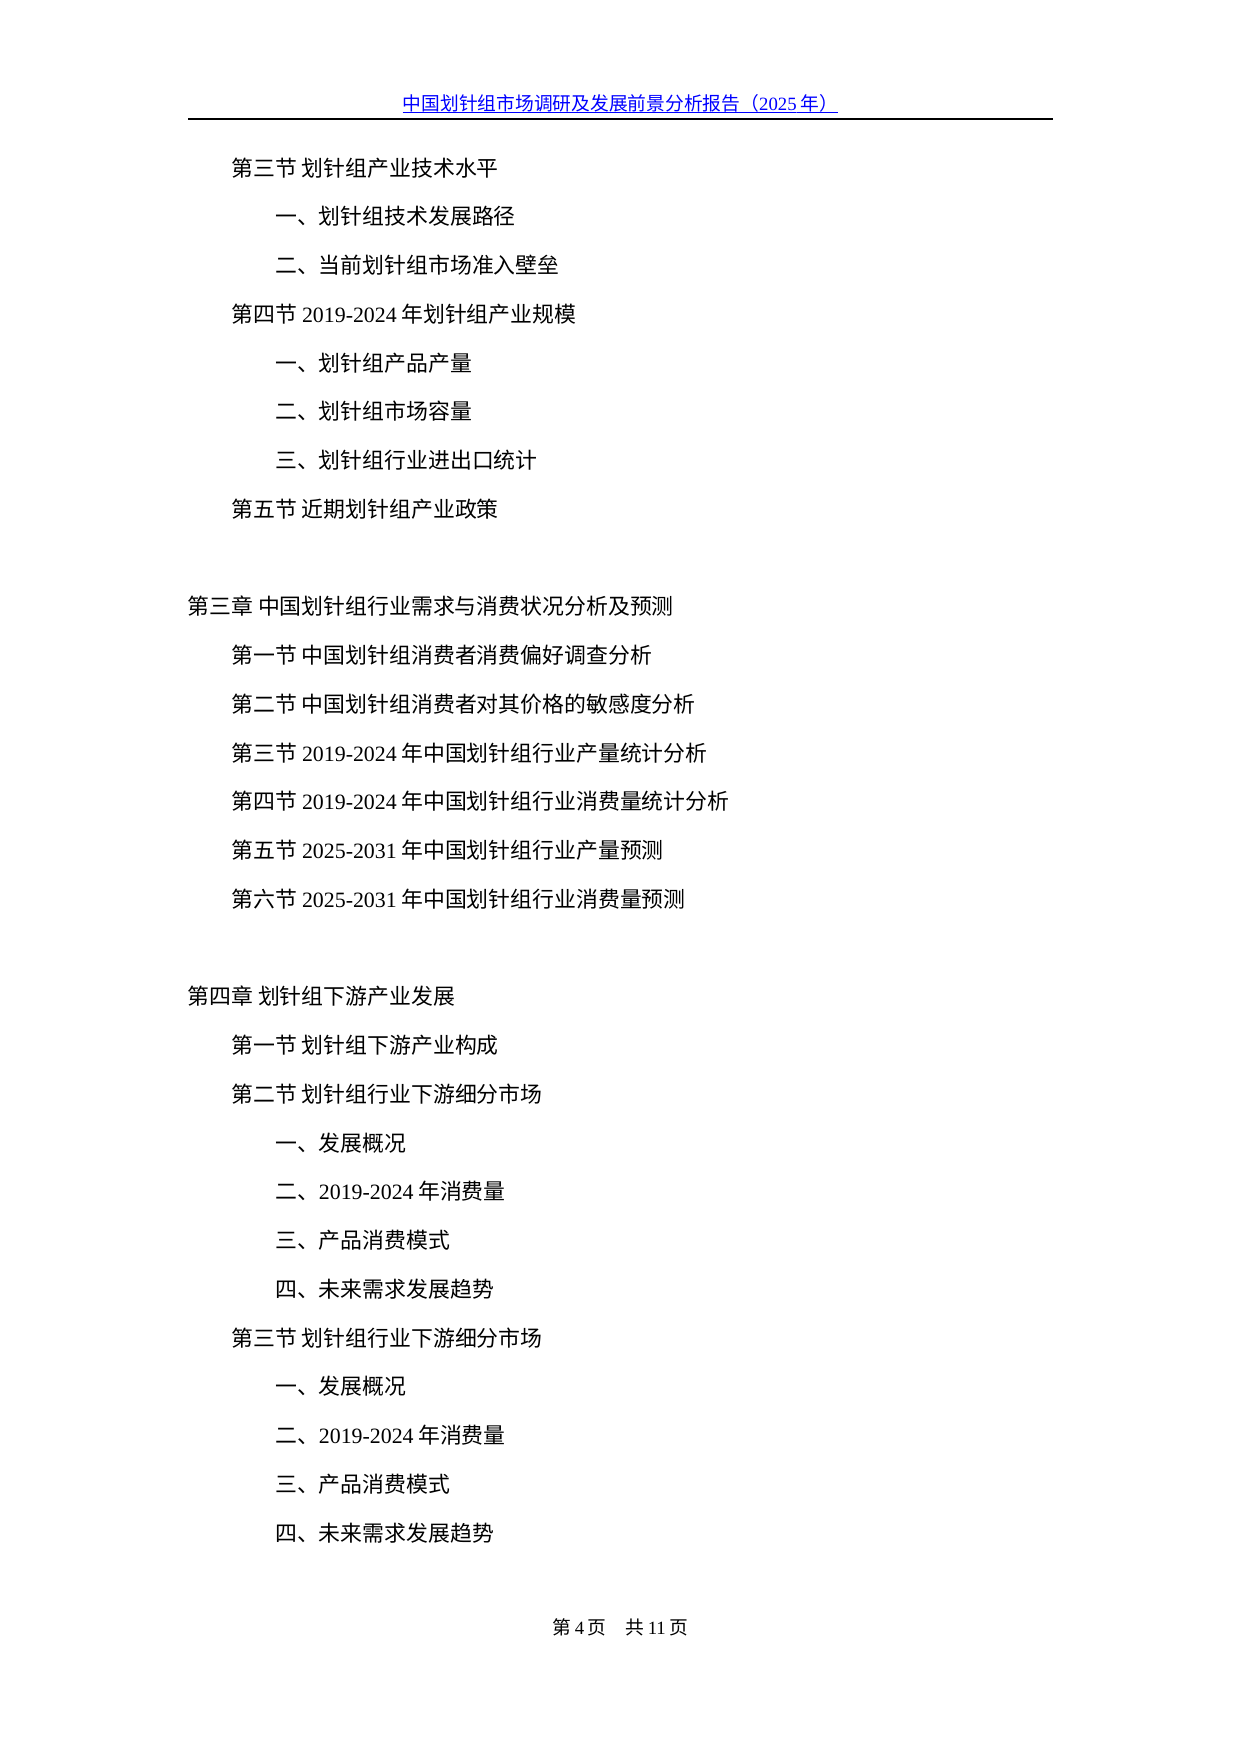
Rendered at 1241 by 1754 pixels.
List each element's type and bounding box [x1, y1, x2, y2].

text [187, 150, 1053, 1548]
